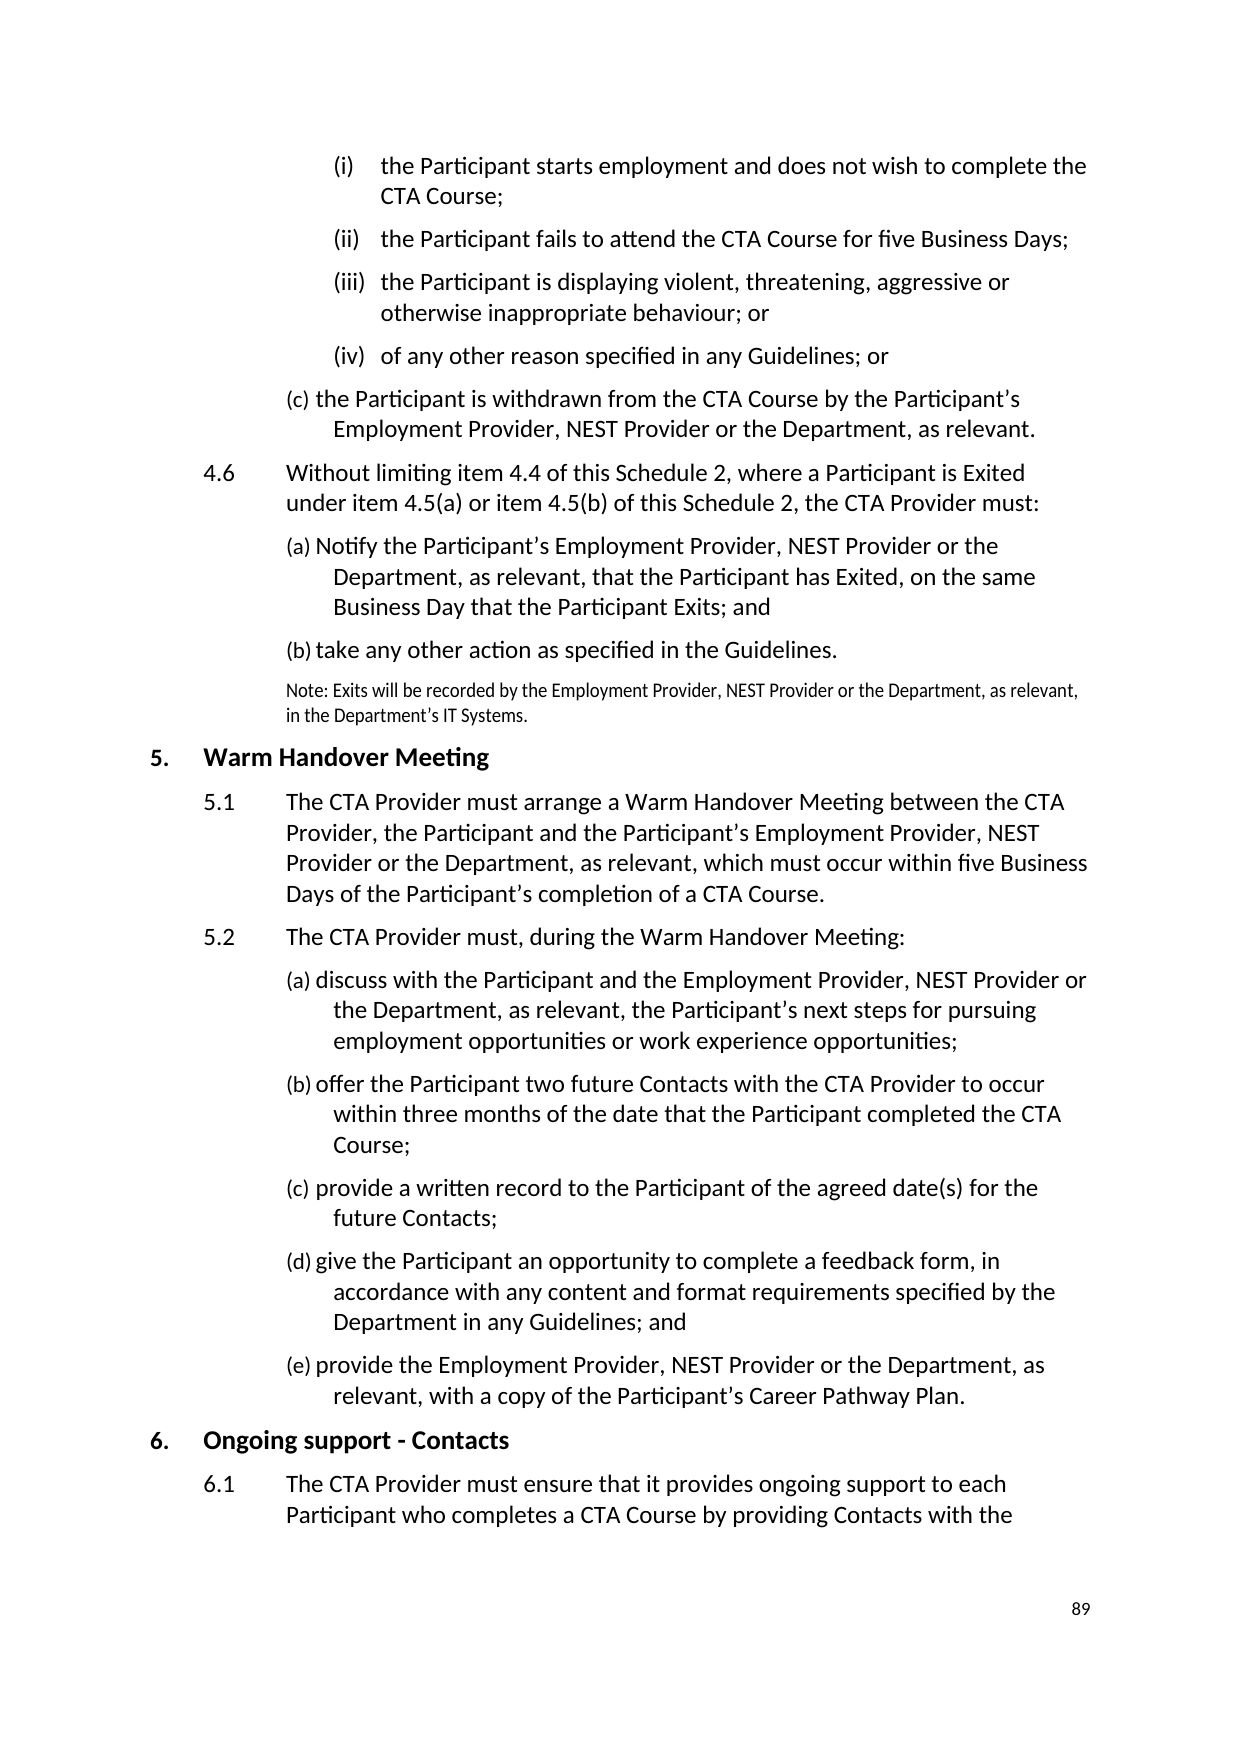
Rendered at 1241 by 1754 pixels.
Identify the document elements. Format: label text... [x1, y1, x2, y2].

list the Participant is displaying violent, threatening, aggressive or otherwise inappropriate behaviour; or [333, 267, 1090, 328]
list of any other reason specified in any Guidelines; or [333, 340, 1090, 371]
text Note: Exits will be recorded by the Employment Provider, NEST Provider or the Department, as relevant, in the Department’s IT Systems. [286, 677, 1090, 728]
list take any other action as specified in the Guidelines. [286, 634, 1090, 665]
list discuss with the Participant and the Employment Provider, NEST Provider or the Department, as relevant, the Participant’s next steps for pursuing employment opportunities or work experience opportunities; [286, 964, 1090, 1055]
list provide a written record to the Participant of the agreed date(s) for the future Contacts; [286, 1172, 1090, 1233]
text Without limiting item 4.4 of this Schedule 2, where a Participant is Exited under item 4.5(a) or item 4.5(b) of this Schedule 2, the CTA Provider must: [203, 457, 1090, 518]
list the Participant starts employment and does not wish to complete the CTA Course; [333, 150, 1090, 211]
list the Participant fails to attend the CTA Course for five Business Days; [333, 223, 1090, 254]
text The CTA Provider must arrange a Warm Handover Meeting between the CTA Provider, the Participant and the Participant’s Employment Provider, NEST Provider or the Department, as relevant, which must occur within five Business Days of the Participant’s completion of a CTA Course. [203, 786, 1090, 908]
text Warm Handover Meeting [150, 741, 1090, 774]
text Ongoing support - Contacts [150, 1423, 1090, 1456]
list Notify the Participant’s Employment Provider, NEST Provider or the Department, as relevant, that the Participant has Exited, on the same Business Day that the Participant Exits; and [286, 530, 1090, 622]
list provide the Employment Provider, NEST Provider or the Department, as relevant, with a copy of the Participant’s Career Pathway Plan. [286, 1349, 1090, 1411]
list give the Participant an opportunity to complete a feedback form, in accordance with any content and format requirements specified by the Department in any Guidelines; and [286, 1245, 1090, 1337]
list offer the Participant two future Contacts with the CTA Provider to occur within three months of the date that the Participant completed the CTA Course; [286, 1068, 1090, 1159]
text The CTA Provider must, during the Warm Handover Meeting: [203, 921, 1090, 951]
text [203, 1468, 1090, 1529]
list the Participant is withdrawn from the CTA Course by the Participant’s Employment Provider, NEST Provider or the Department, as relevant. [286, 383, 1090, 444]
